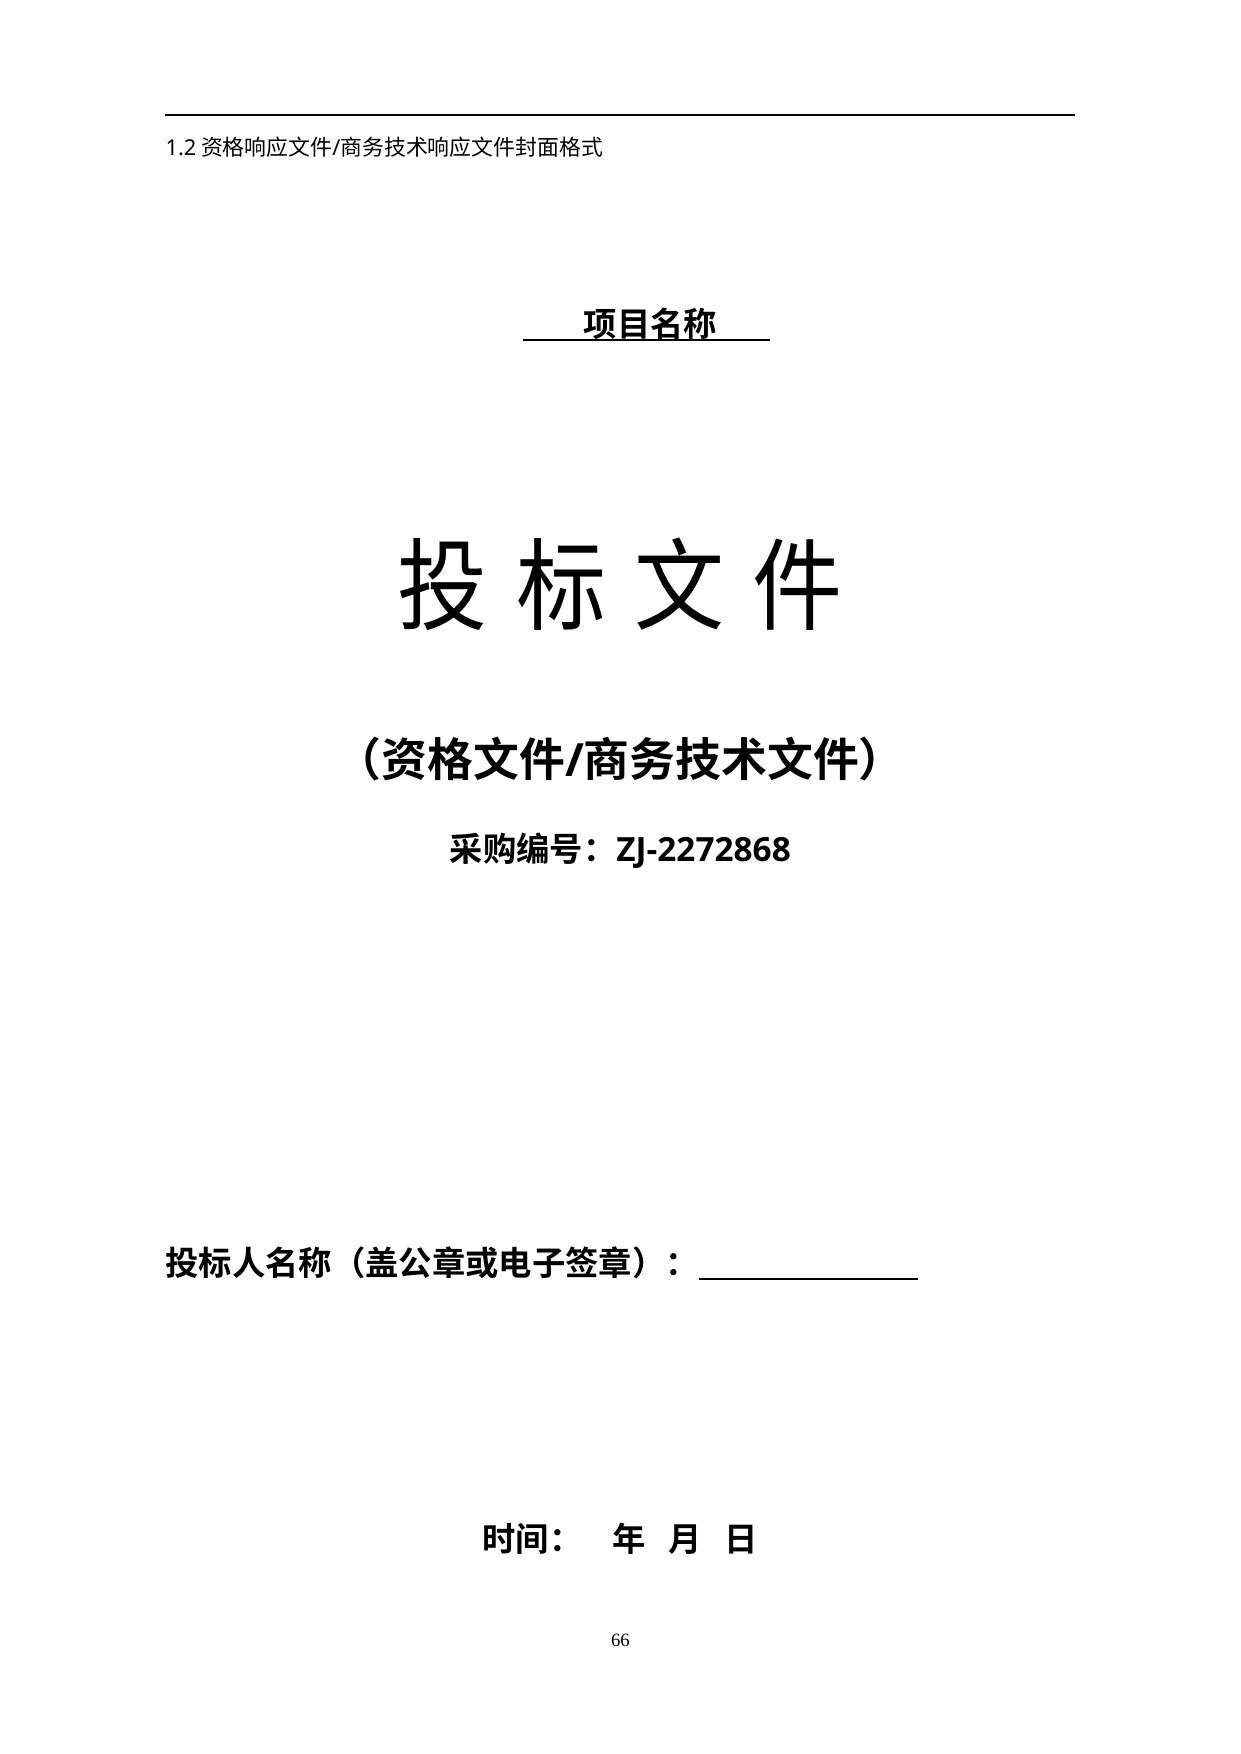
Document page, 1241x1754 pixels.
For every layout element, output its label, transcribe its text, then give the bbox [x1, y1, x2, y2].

text 采购编号：ZJ-2272868 [165, 823, 1075, 871]
text （资格文件/商务技术文件） [165, 723, 1075, 790]
text 时间： 年 月 日 [165, 1513, 1075, 1561]
text 项目名称 [165, 297, 1075, 346]
text 投标人名称（盖公章或电子签章）： [165, 1236, 1075, 1284]
text 投 标 文 件 [165, 506, 1075, 651]
text 1.2资格响应文件/商务技术响应文件封面格式 [165, 130, 1075, 162]
